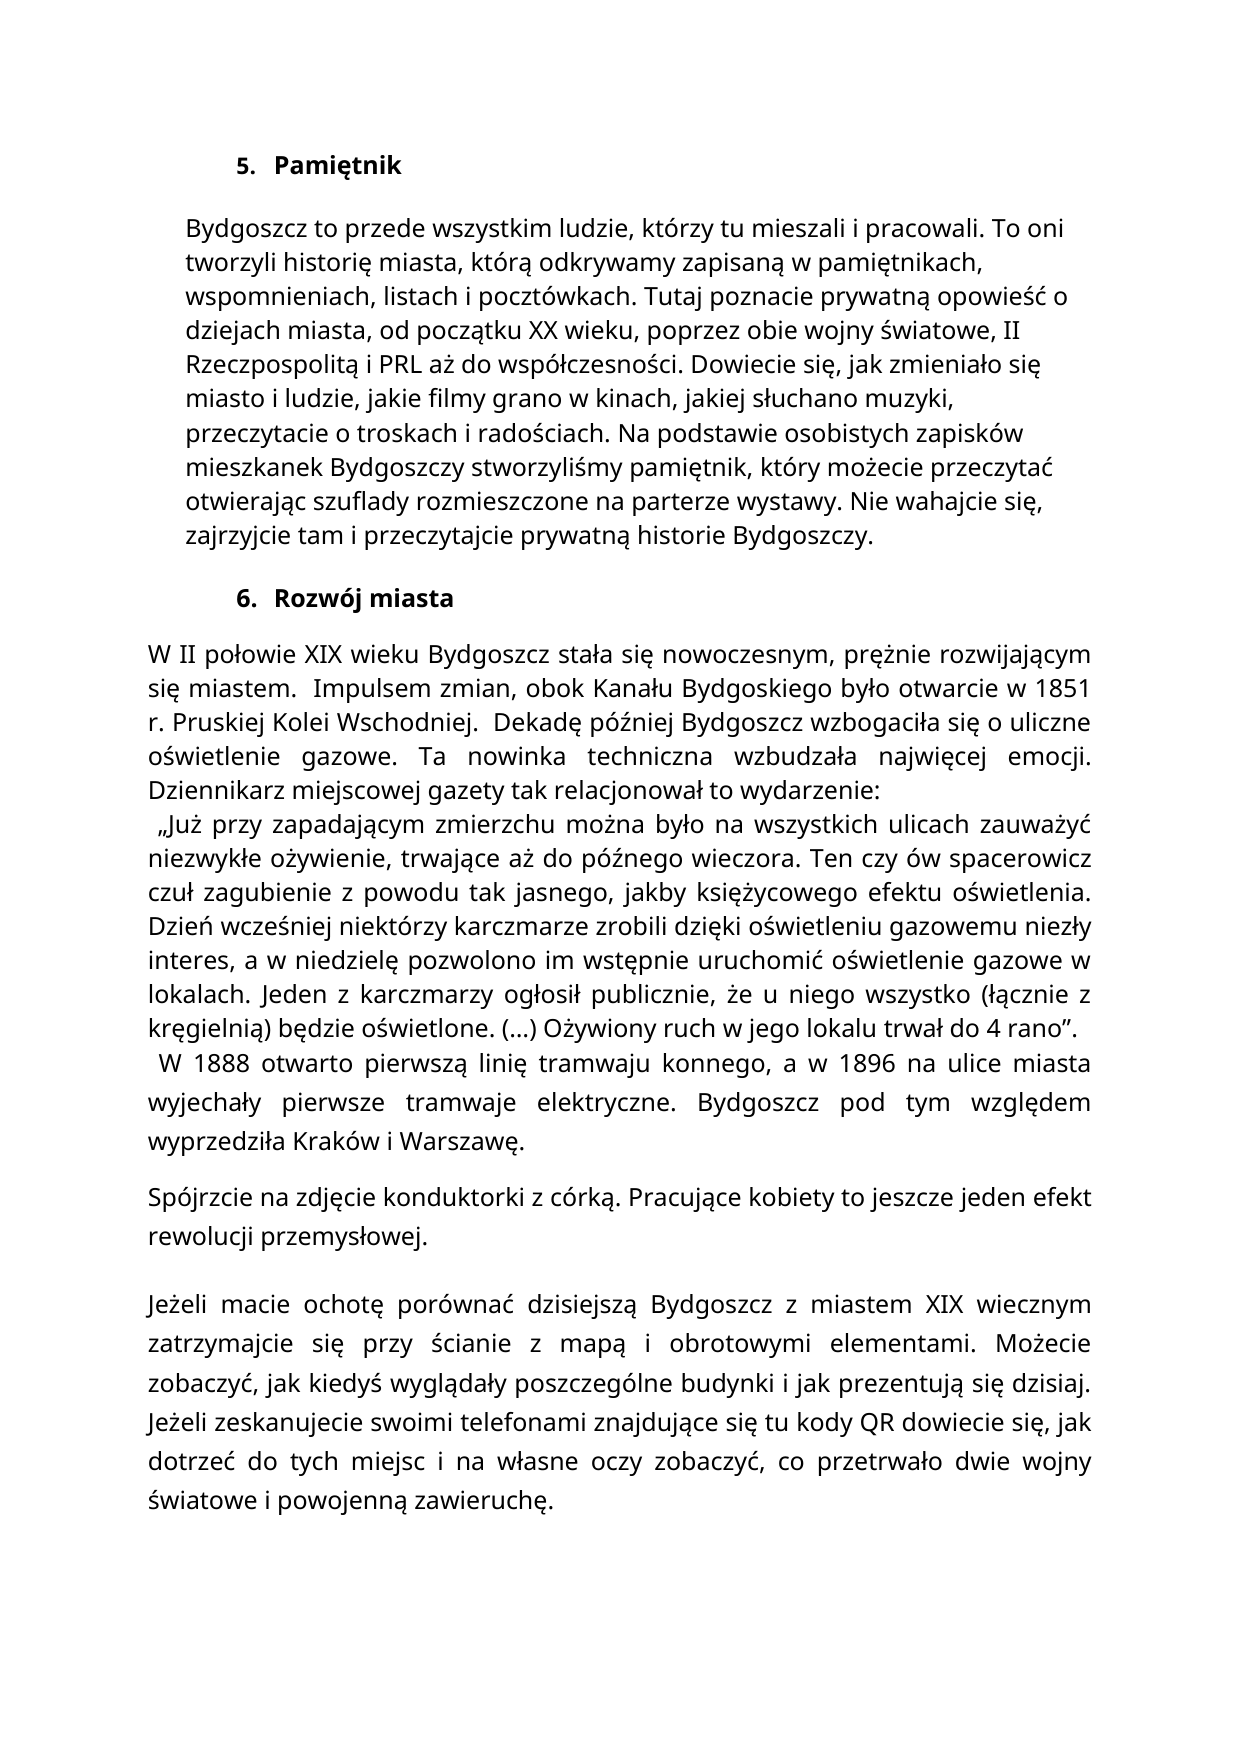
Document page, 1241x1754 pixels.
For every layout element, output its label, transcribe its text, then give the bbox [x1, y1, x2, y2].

list Rozwój miasta [236, 581, 1093, 615]
text Jeżeli macie ochotę porównać dzisiejszą Bydgoszcz z miastem XIX wiecznym zatrzymajcie się przy ścianie z mapą i obrotowymi elementami. Możecie zobaczyć, jak kiedyś wyglądały poszczególne budynki i jak prezentują się dzisiaj. Jeżeli zeskanujecie swoimi telefonami znajdujące się tu kody QR dowiecie się, jak dotrzeć do tych miejsc i na własne oczy zobaczyć, co przetrwało dwie wojny światowe i powojenną zawieruchę. [148, 1287, 1093, 1517]
text W 1888 otwarto pierwszą linię tramwaju konnego, a w 1896 na ulice miasta wyjechały pierwsze tramwaje elektryczne. Bydgoszcz pod tym względem wyprzedziła Kraków i Warszawę. [148, 1045, 1093, 1158]
text Bydgoszcz to przede wszystkim ludzie, którzy tu mieszali i pracowali. To oni tworzyli historię miasta, którą odkrywamy zapisaną w pamiętnikach, wspomnieniach, listach i pocztówkach. Tutaj poznacie prywatną opowieść o dziejach miasta, od początku XX wieku, poprzez obie wojny światowe, II Rzeczpospolitą i PRL aż do współczesności. Dowiecie się, jak zmieniało się miasto i ludzie, jakie filmy grano w kinach, jakiej słuchano muzyki, przeczytacie o troskach i radościach. Na podstawie osobistych zapisków mieszkanek Bydgoszczy stworzyliśmy pamiętnik, który możecie przeczytać otwierając szuflady rozmieszczone na parterze wystawy. Nie wahajcie się, zajrzyjcie tam i przeczytajcie prywatną historie Bydgoszczy. [185, 211, 1093, 551]
text „Już przy zapadającym zmierzchu można było na wszystkich ulicach zauważyć niezwykłe ożywienie, trwające aż do późnego wieczora. Ten czy ów spacerowicz czuł zagubienie z powodu tak jasnego, jakby księżycowego efektu oświetlenia. Dzień wcześniej niektórzy karczmarze zrobili dzięki oświetleniu gazowemu niezły interes, a w niedzielę pozwolono im wstępnie uruchomić oświetlenie gazowe w lokalach. Jeden z karczmarzy ogłosił publicznie, że u niego wszystko (łącznie z kręgielnią) będzie oświetlone. (…) Ożywiony ruch w jego lokalu trwał do 4 rano”. [148, 807, 1093, 1045]
list Pamiętnik [236, 148, 1093, 182]
text Spójrzcie na zdjęcie konduktorki z córką. Pracujące kobiety to jeszcze jeden efekt rewolucji przemysłowej. [148, 1179, 1093, 1253]
text W II połowie XIX wieku Bydgoszcz stała się nowoczesnym, prężnie rozwijającym się miastem. Impulsem zmian, obok Kanału Bydgoskiego było otwarcie w 1851 r. Pruskiej Kolei Wschodniej. Dekadę później Bydgoszcz wzbogaciła się o uliczne oświetlenie gazowe. Ta nowinka techniczna wzbudzała najwięcej emocji. Dziennikarz miejscowej gazety tak relacjonował to wydarzenie: [148, 636, 1093, 807]
